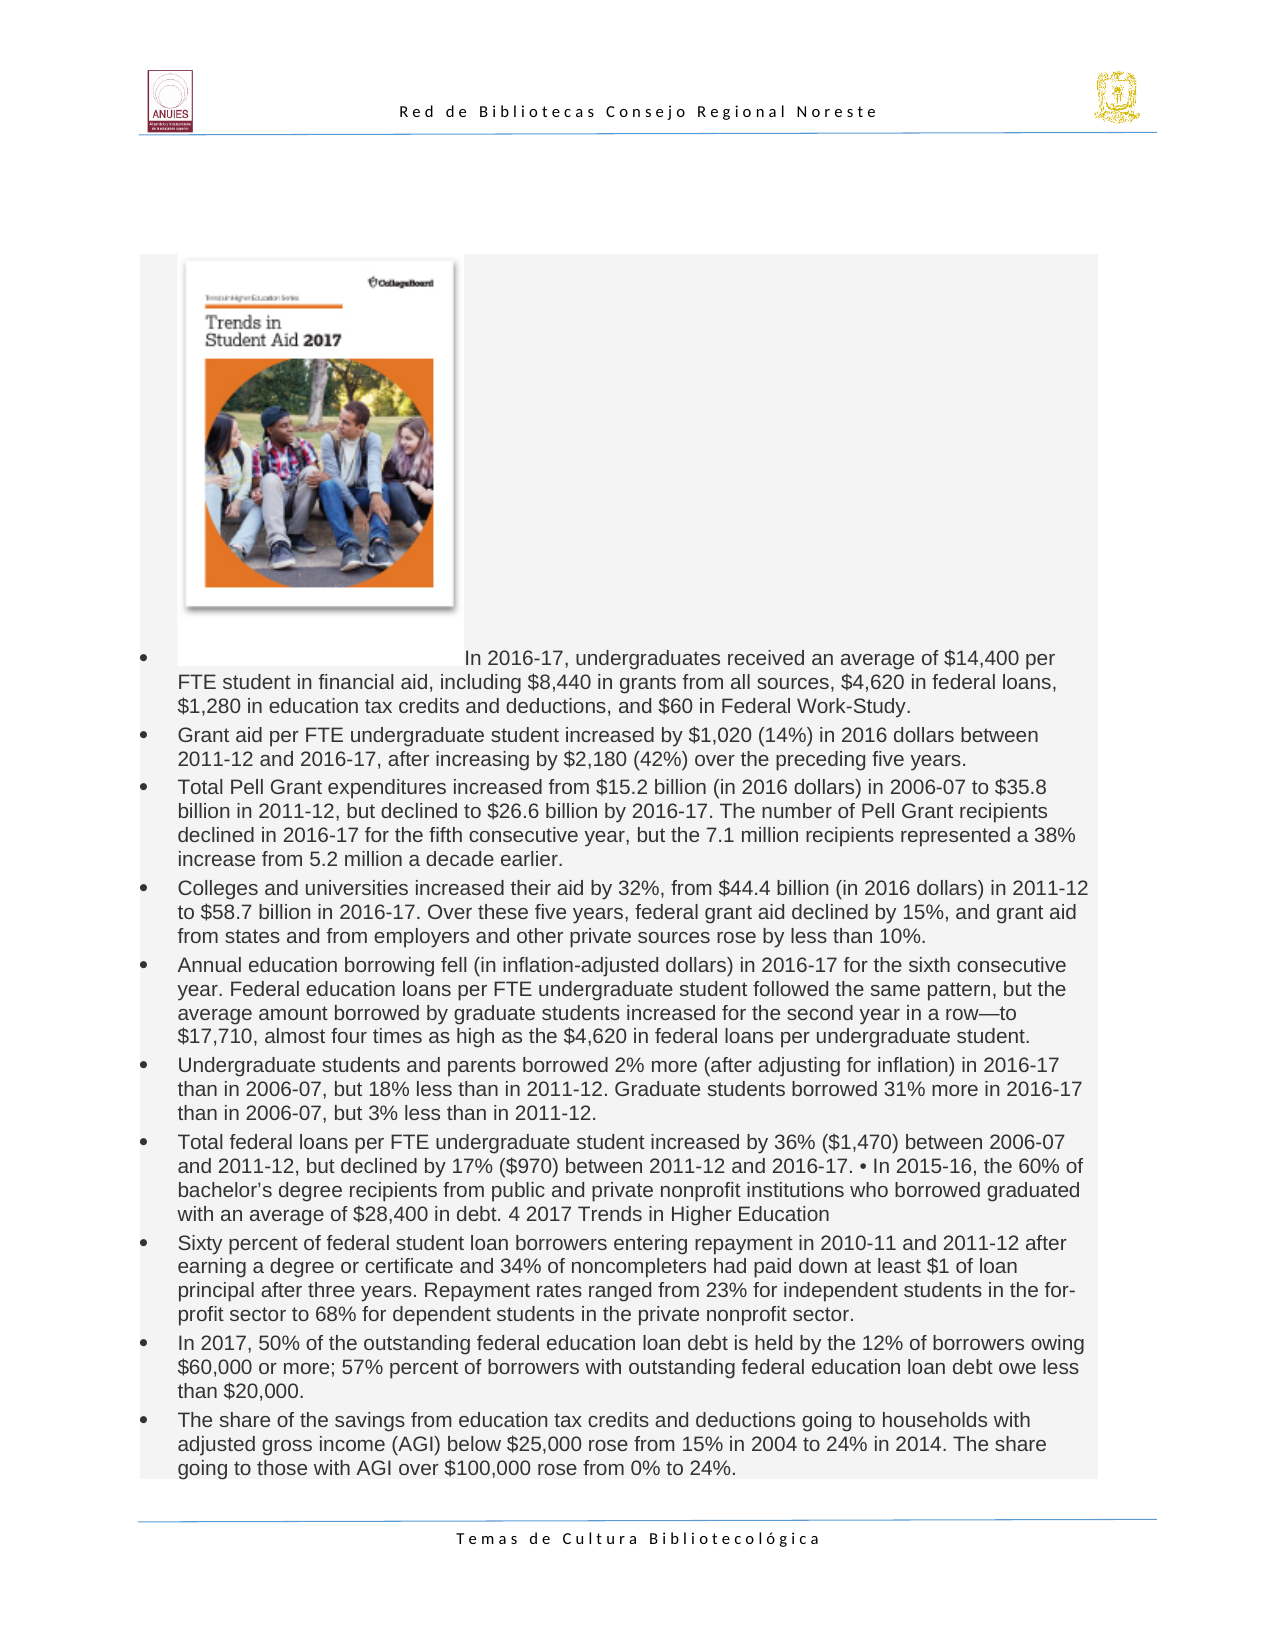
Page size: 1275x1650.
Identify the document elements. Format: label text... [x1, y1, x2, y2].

list Colleges and universities increased their aid by 32%, from $44.4 billion (in 2016 dollars) in 2011-12 to $58.7 billion in 2016-17. Over these five years, federal grant aid declined by 15%, and grant aid from states and from employers and other private sources rose by less than 10%. [140, 876, 1098, 948]
picture [1092, 69, 1141, 125]
list Undergraduate students and parents borrowed 2% more (after adjusting for inflation) in 2016-17 than in 2006-07, but 18% less than in 2011-12. Graduate students borrowed 31% more in 2016-17 than in 2006-07, but 3% less than in 2011-12. [140, 1053, 1098, 1125]
list In 2017, 50% of the outstanding federal education loan debt is held by the 12% of borrowers owing $60,000 or more; 57% percent of borrowers with outstanding federal education loan debt owe less than $20,000. [140, 1331, 1098, 1403]
list Annual education borrowing fell (in inflation-adjusted dollars) in 2016-17 for the sixth consecutive year. Federal education loans per FTE undergraduate student followed the same pattern, but the average amount borrowed by graduate students increased for the second year in a row—to $17,710, almost four times as high as the $4,620 in federal loans per undergraduate student. [140, 952, 1098, 1048]
list Total federal loans per FTE undergraduate student increased by 36% ($1,470) between 2006-07 and 2011-12, but declined by 17% ($970) between 2011-12 and 2016-17. • In 2015-16, the 60% of bachelor’s degree recipients from public and private nonprofit institutions who borrowed graduated with an average of $28,400 in debt. 4 2017 Trends in Higher Education [140, 1130, 1098, 1226]
list Sixty percent of federal student loan borrowers entering repayment in 2010-11 and 2011-12 after earning a degree or certificate and 34% of noncompleters had paid down at least $1 of loan principal after three years. Repayment rates ranged from 23% for independent students in the for-profit sector to 68% for dependent students in the private nonprofit sector. [140, 1230, 1098, 1326]
list Grant aid per FTE undergraduate student increased by $1,020 (14%) in 2016 dollars between 2011-12 and 2016-17, after increasing by $2,180 (42%) over the preceding five years. [140, 722, 1098, 770]
list Total Pell Grant expenditures increased from $15.2 billion (in 2016 dollars) in 2006-07 to $35.8 billion in 2011-12, but declined to $26.6 billion by 2016-17. The number of Pell Grant recipients declined in 2016-17 for the fifth consecutive year, but the 7.1 million recipients represented a 38% increase from 5.2 million a decade earlier. [140, 775, 1098, 871]
picture [177, 254, 465, 666]
list The share of the savings from education tax credits and deductions going to households with adjusted gross income (AGI) below $25,000 rose from 15% in 2004 to 24% in 2014. The share going to those with AGI over $100,000 rose from 0% to 24%. [140, 1408, 1098, 1479]
picture [138, 69, 202, 133]
